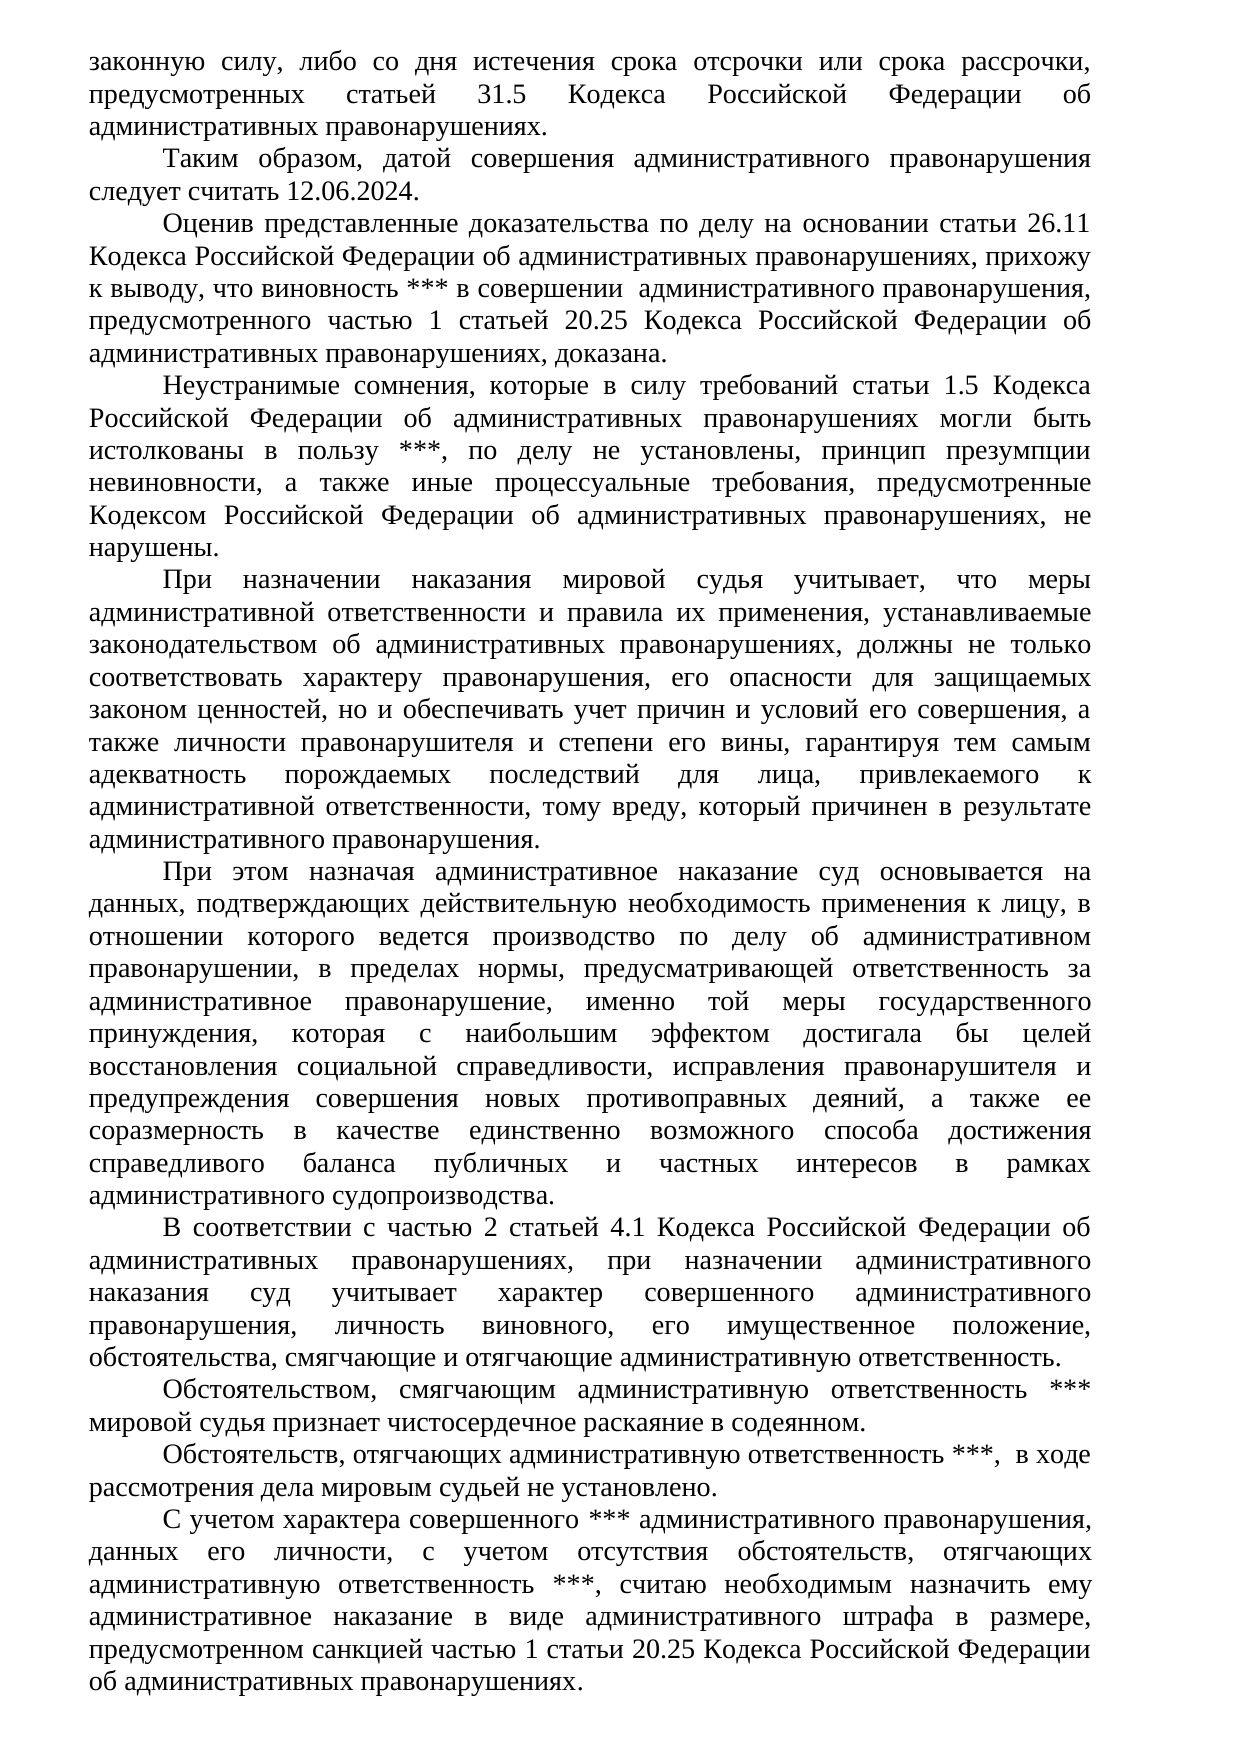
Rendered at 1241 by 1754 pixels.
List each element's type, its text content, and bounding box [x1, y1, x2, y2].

text Обстоятельством, смягчающим административную ответственность *** мировой судья признает чистосердечное раскаяние в содеянном. [89, 1372, 1092, 1437]
text Таким образом, датой совершения административного правонарушения следует считать 12.06.2024. [89, 141, 1092, 206]
text Неустранимые сомнения, которые в силу требований статьи 1.5 Кодекса Российской Федерации об административных правонарушениях могли быть истолкованы в пользу ***, по делу не установлены, принцип презумпции невиновности, а также иные процессуальные требования, предусмотренные Кодексом Российской Федерации об административных правонарушениях, не нарушены. [89, 368, 1092, 563]
text В соответствии с частью 2 статьей 4.1 Кодекса Российской Федерации об административных правонарушениях, при назначении административного наказания суд учитывает характер совершенного административного правонарушения, личность виновного, его имущественное положение, обстоятельства, смягчающие и отягчающие административную ответственность. [89, 1211, 1092, 1372]
text Обстоятельств, отягчающих административную ответственность ***, в ходе рассмотрения дела мировым судьей не установлено. [89, 1437, 1092, 1502]
text С учетом характера совершенного *** административного правонарушения, данных его личности, с учетом отсутствия обстоятельств, отягчающих административную ответственность ***, считаю необходимым назначить ему административное наказание в виде административного штрафа в размере, предусмотренном санкцией частью 1 статьи 20.25 Кодекса Российской Федерации об административных правонарушениях. [89, 1502, 1092, 1696]
text При назначении наказания мировой судья учитывает, что меры административной ответственности и правила их применения, устанавливаемые законодательством об административных правонарушениях, должны не только соответствовать характеру правонарушения, его опасности для защищаемых законом ценностей, но и обеспечивать учет причин и условий его совершения, а также личности правонарушителя и степени его вины, гарантируя тем самым адекватность порождаемых последствий для лица, привлекаемого к административной ответственности, тому вреду, который причинен в результате административного правонарушения. [89, 563, 1092, 854]
text При этом назначая административное наказание суд основывается на данных, подтверждающих действительную необходимость применения к лицу, в отношении которого ведется производство по делу об административном правонарушении, в пределах нормы, предусматривающей ответственность за административное правонарушение, именно той меры государственного принуждения, которая с наибольшим эффектом достигала бы целей восстановления социальной справедливости, исправления правонарушителя и предупреждения совершения новых противоправных деяний, а также ее соразмерность в качестве единственно возможного способа достижения справедливого баланса публичных и частных интересов в рамках административного судопроизводства. [89, 854, 1092, 1211]
text Оценив представленные доказательства по делу на основании статьи 26.11 Кодекса Российской Федерации об административных правонарушениях, прихожу к выводу, что виновность *** в совершении административного правонарушения, предусмотренного частью 1 статьей 20.25 Кодекса Российской Федерации об административных правонарушениях, доказана. [89, 206, 1092, 368]
